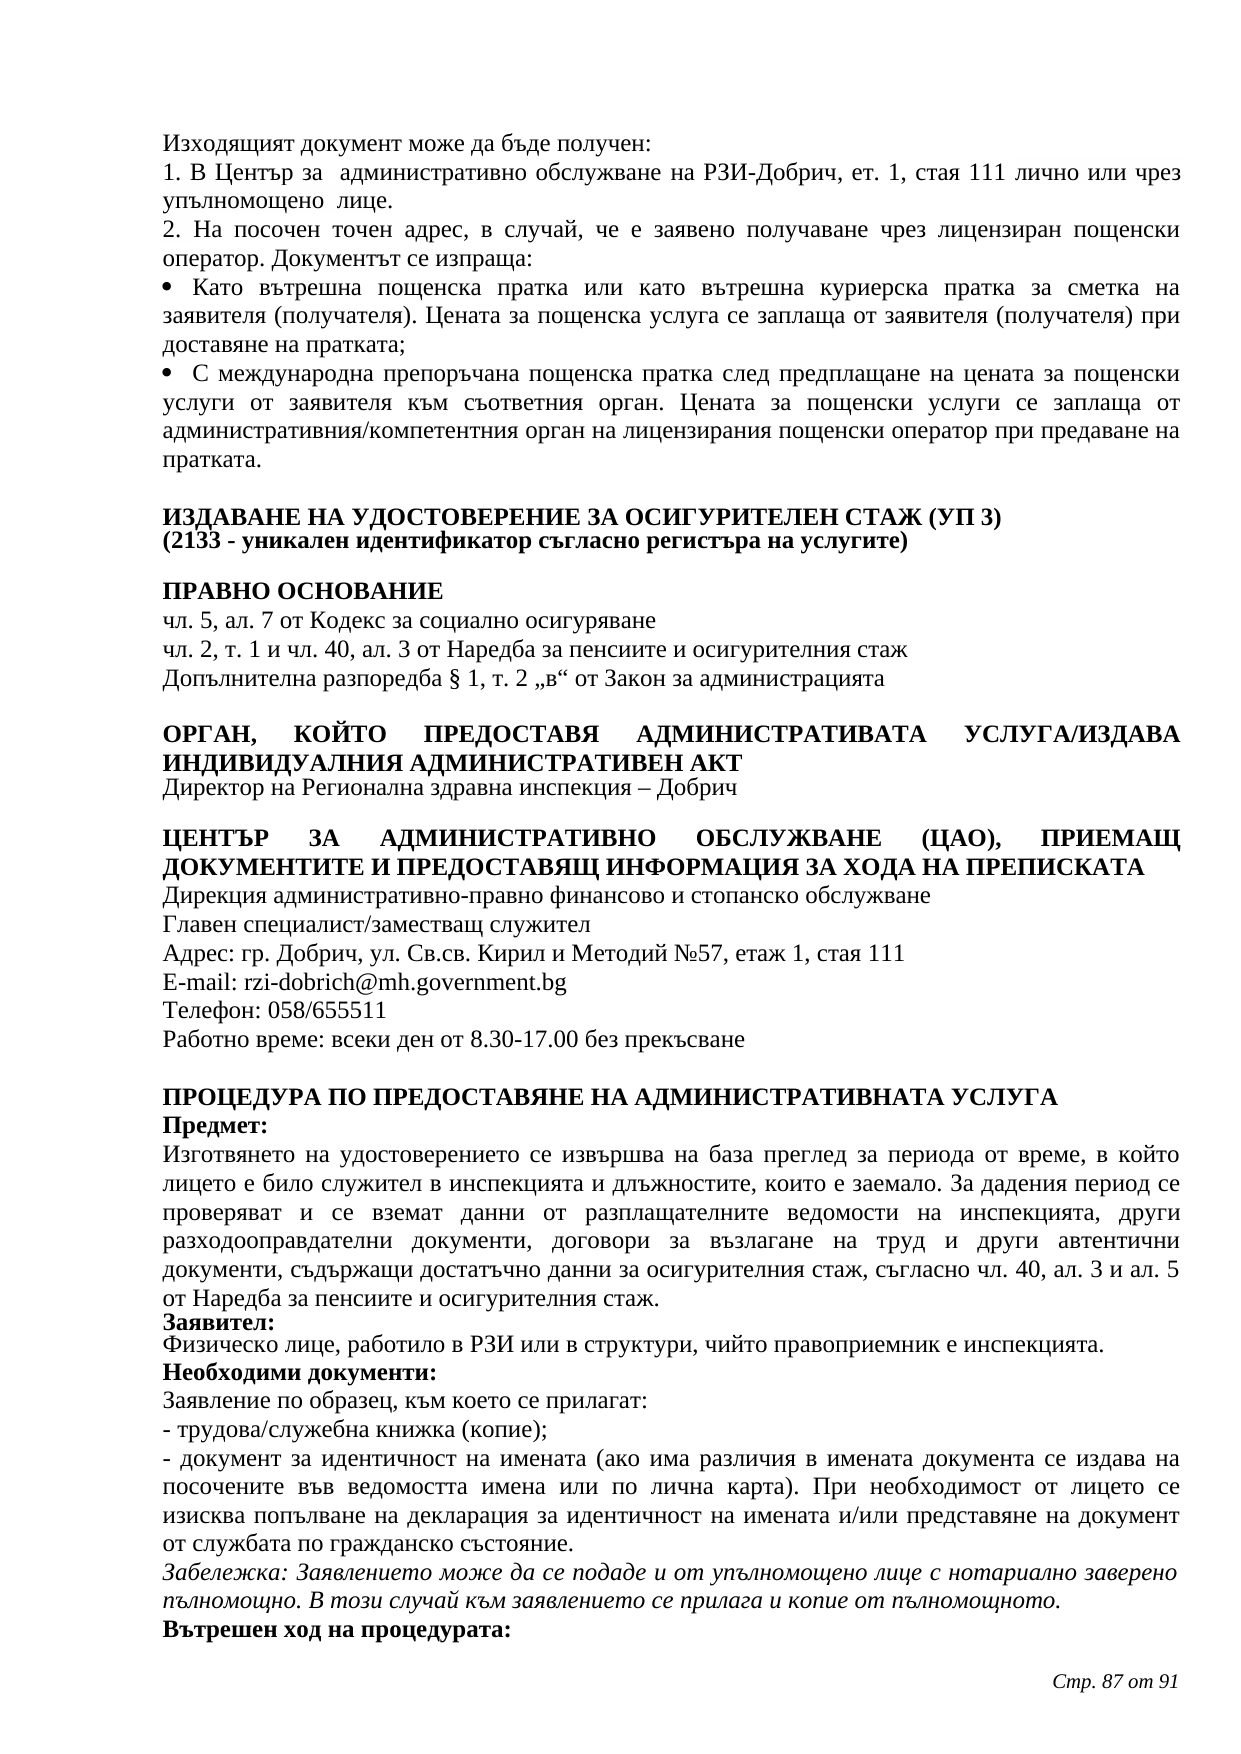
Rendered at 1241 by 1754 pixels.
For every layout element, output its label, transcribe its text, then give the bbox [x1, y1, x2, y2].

list Като вътрешна пощенска пратка или като вътрешна куриерска пратка за сметка на заявителя (получателя). Цената за пощенска услуга се заплаща от заявителя (получателя) при доставяне на пратката; [162, 272, 1181, 358]
text Директор на Регионална здравна инспекция – Добрич [162, 777, 1181, 800]
text Допълнителна разпоредба § 1, т. 2 „в“ от Закон за администрацията [162, 663, 1181, 691]
text Заявител: [162, 1312, 1181, 1334]
text Заявление по образец, към което се прилагат: [162, 1386, 1181, 1414]
text Главен специалист/заместващ служител [162, 909, 1181, 938]
text Работно време: всеки ден от 8.30-17.00 без прекъсване [162, 1024, 1181, 1053]
text - трудова/служебна книжка (копие); [162, 1414, 1181, 1443]
list 2. На посочен точен адрес, в случай, че е заявено получаване чрез лицензиран пощенски оператор. Документът се изпраща: [162, 214, 1181, 272]
text - документ за идентичност на имената (ако има различия в имената документа се издава на посочените във ведомостта имена или по лична карта). При необходимост от лицето се изисква попълване на декларация за идентичност на имената и/или представяне на документ от службата по гражданско състояние. [162, 1443, 1181, 1557]
text Телефон: 058/655511 [162, 995, 1181, 1024]
text чл. 2, т. 1 и чл. 40, ал. 3 от Наредба за пенсиите и осигурителния стаж [162, 634, 1181, 663]
text (2133 - уникален идентификатор съгласно регистъра на услугите) [162, 530, 1181, 553]
text ИЗДАВАНЕ НА УДОСТОВЕРЕНИЕ ЗА ОСИГУРИТЕЛЕН СТАЖ (УП 3) [162, 502, 1181, 530]
text Адрес: гр. Добрич, ул. Св.св. Кирил и Методий №57, етаж 1, стая 111 [162, 938, 1181, 967]
text ПРАВНО ОСНОВАНИЕ [162, 576, 1181, 605]
list С международна препоръчана пощенска пратка след предплащане на цената за пощенски услуги от заявителя към съответния орган. Цената за пощенски услуги се заплаща от административния/компетентния орган на лицензирания пощенски оператор при предаване на пратката. [162, 358, 1181, 473]
text Изходящият документ може да бъде получен: [162, 128, 1181, 157]
list 1. В Център за административно обслужване на РЗИ-Добрич, ет. 1, стая 111 лично или чрез упълномощено лице. [162, 157, 1181, 214]
text ЦЕНТЪР ЗА Административно обслужване (ЦАО), ПРИЕМАЩ ДОКУМЕНТИТЕ И ПРЕДОСТАВЯЩ ИНФОРМАЦИЯ ЗА ХОДА НА ПРЕПИСКАТА [162, 823, 1181, 880]
text Дирекция административно-правно финансово и стопанско обслужване [162, 880, 1181, 909]
text Предмет: [162, 1110, 1181, 1139]
text Вътрешен ход на процедурата: [162, 1614, 1181, 1643]
text Забележка: Заявлението може да се подаде и от упълномощено лице с нотариално заверено пълномощно. В този случай към заявлението се прилага и копие от пълномощното. [162, 1557, 1181, 1614]
text Необходими документи: [162, 1357, 1181, 1386]
text Физическо лице, работило в РЗИ или в структури, чийто правоприемник е инспекцията. [162, 1334, 1181, 1357]
text Изготвянето на удостоверението се извършва на база преглед за периода от време, в който лицето е било служител в инспекцията и длъжностите, които е заемало. За дадения период се проверяват и се вземат данни от разплащателните ведомости на инспекцията, други разходооправдателни документи, договори за възлагане на труд и други автентични документи, съдържащи достатъчно данни за осигурителния стаж, съгласно чл. 40, ал. 3 и ал. 5 от Наредба за пенсиите и осигурителния стаж. [162, 1139, 1181, 1312]
text ПРОЦЕДУРА ПО ПРЕДОСТАВЯНЕ НА АДМИНИСТРАТИВНАТА УСЛУГА [162, 1082, 1181, 1110]
text ОРГАН, КОЙТО ПРЕДОСТАВЯ АДМИНИСТРАТИВАТА УСЛУГА/ИЗДАВА ИНДИВИДУАЛНИЯ АДМИНИСТРАТИВЕН АКТ [162, 720, 1181, 777]
text е-mail: rzi-dobrich@mh.government.bg [162, 967, 1181, 995]
text чл. 5, ал. 7 от Кодекс за социално осигуряване [162, 605, 1181, 634]
